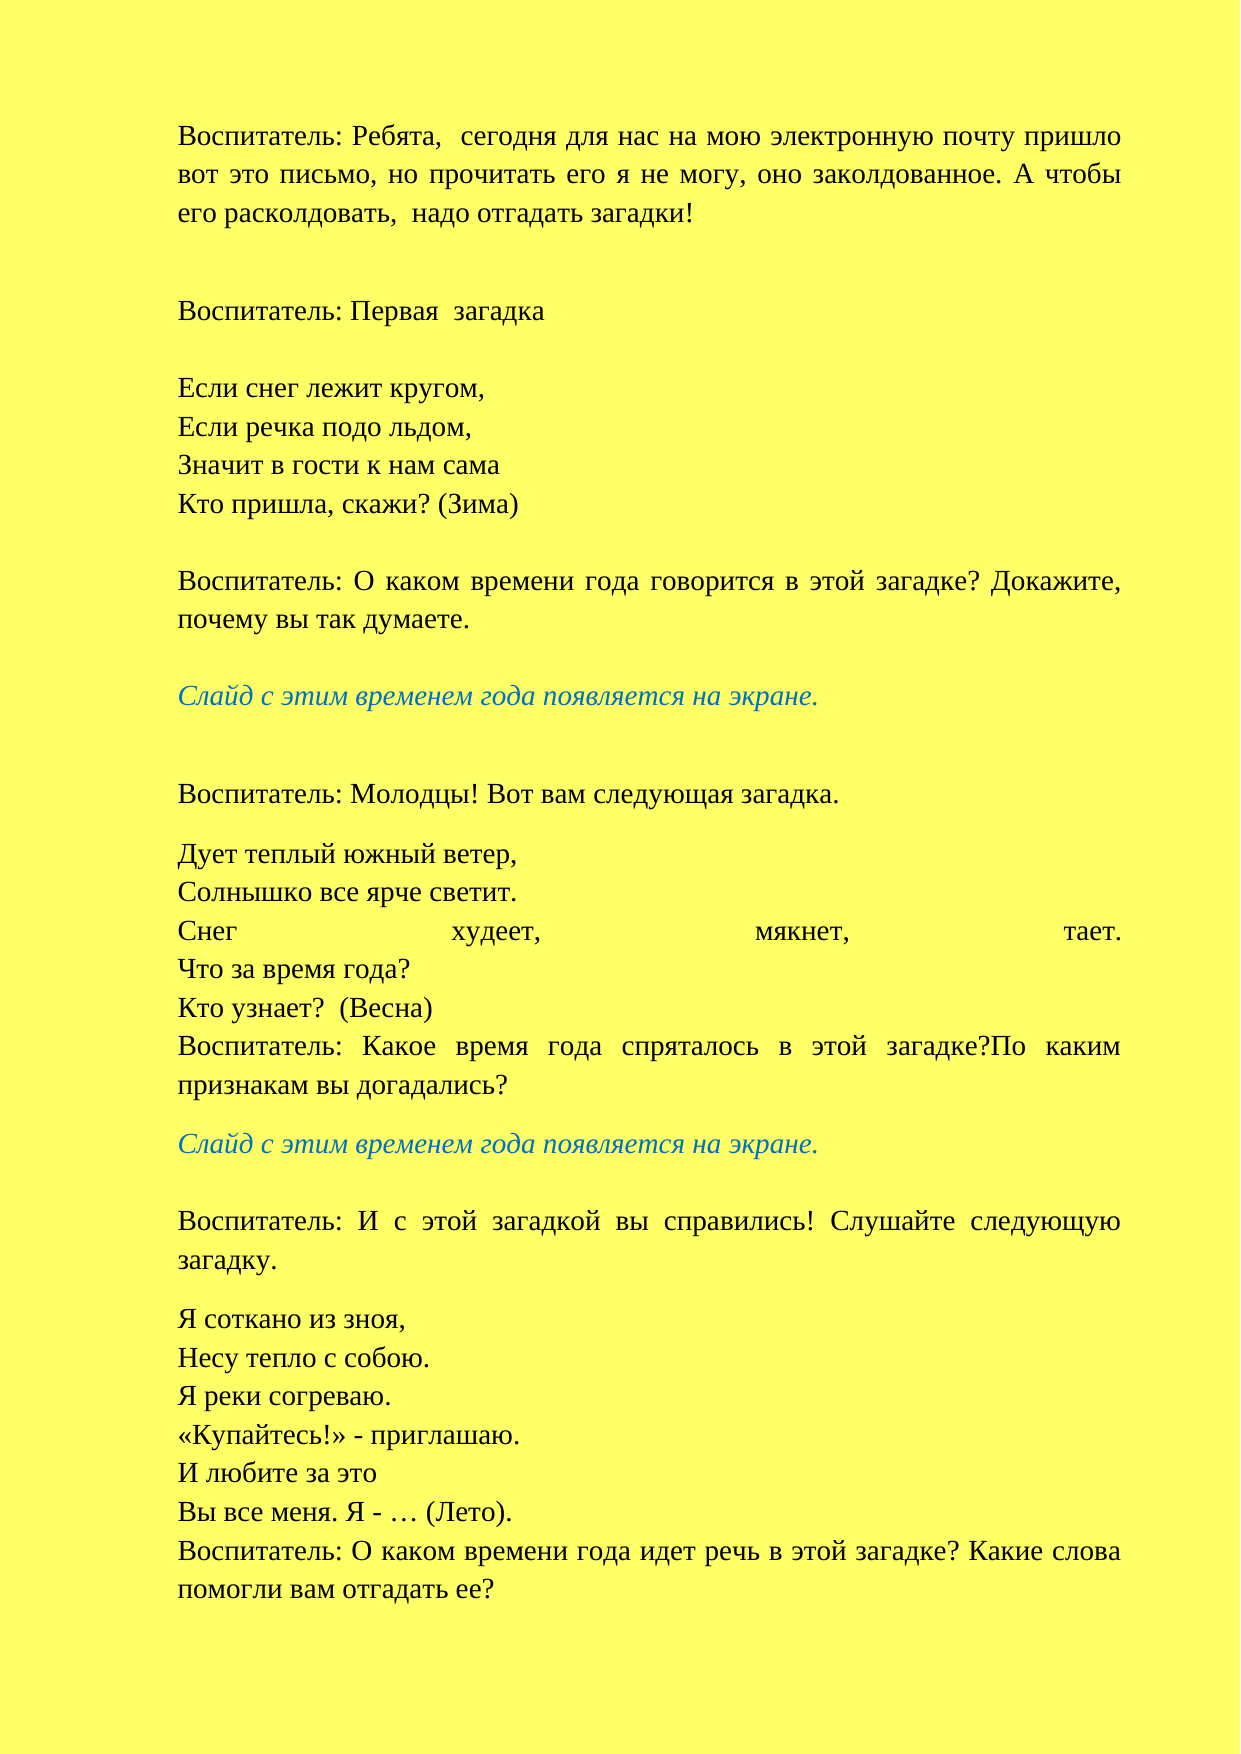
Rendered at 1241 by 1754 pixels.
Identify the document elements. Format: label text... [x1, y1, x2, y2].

text Слайд с этим временем года появляется на экране. [177, 678, 1122, 712]
text Солнышко все ярче светит. [177, 874, 1122, 908]
text Воспитатель: О каком времени года говорится в этой загадке? Докажите, почему вы так думаете. [177, 563, 1122, 635]
text Кто узнает? (Весна) [177, 990, 1122, 1023]
text Несу тепло с собою. [177, 1340, 1122, 1373]
text Значит в гости к нам сама [177, 447, 1122, 481]
text Слайд с этим временем года появляется на экране. [177, 1126, 1122, 1160]
text Воспитатель: И с этой загадкой вы справились! Слушайте следующую загадку. [177, 1203, 1122, 1276]
text Вы все меня. Я - … (Лето). [177, 1494, 1122, 1528]
text И любите за это [177, 1456, 1122, 1489]
text Воспитатель: Первая загадка [177, 293, 1122, 327]
text Воспитатель: Какое время года спряталось в этой загадке?По каким признакам вы догадались? [177, 1028, 1122, 1101]
text «Купайтесь!» - приглашаю. [177, 1417, 1122, 1451]
text Я соткано из зноя, [177, 1301, 1122, 1335]
text Дует теплый южный ветер, [177, 836, 1122, 869]
text Если речка подо льдом, [177, 409, 1122, 442]
text Воспитатель: О каком времени года идет речь в этой загадке? Какие слова помогли вам отгадать ее? [177, 1533, 1122, 1605]
text Воспитатель: Ребята, сегодня для нас на мою электронную почту пришло вот это письмо, но прочитать его я не могу, оно заколдованное. А чтобы его расколдовать, надо отгадать загадки! [177, 118, 1122, 229]
text Воспитатель: Молодцы! Вот вам следующая загадка. [177, 776, 1122, 810]
text Если снег лежит кругом, [177, 370, 1122, 404]
text Снег худеет, мякнет, тает. Что за время года? [177, 913, 1122, 985]
text Кто пришла, скажи? (Зима) [177, 486, 1122, 519]
text Я реки согреваю. [177, 1378, 1122, 1412]
